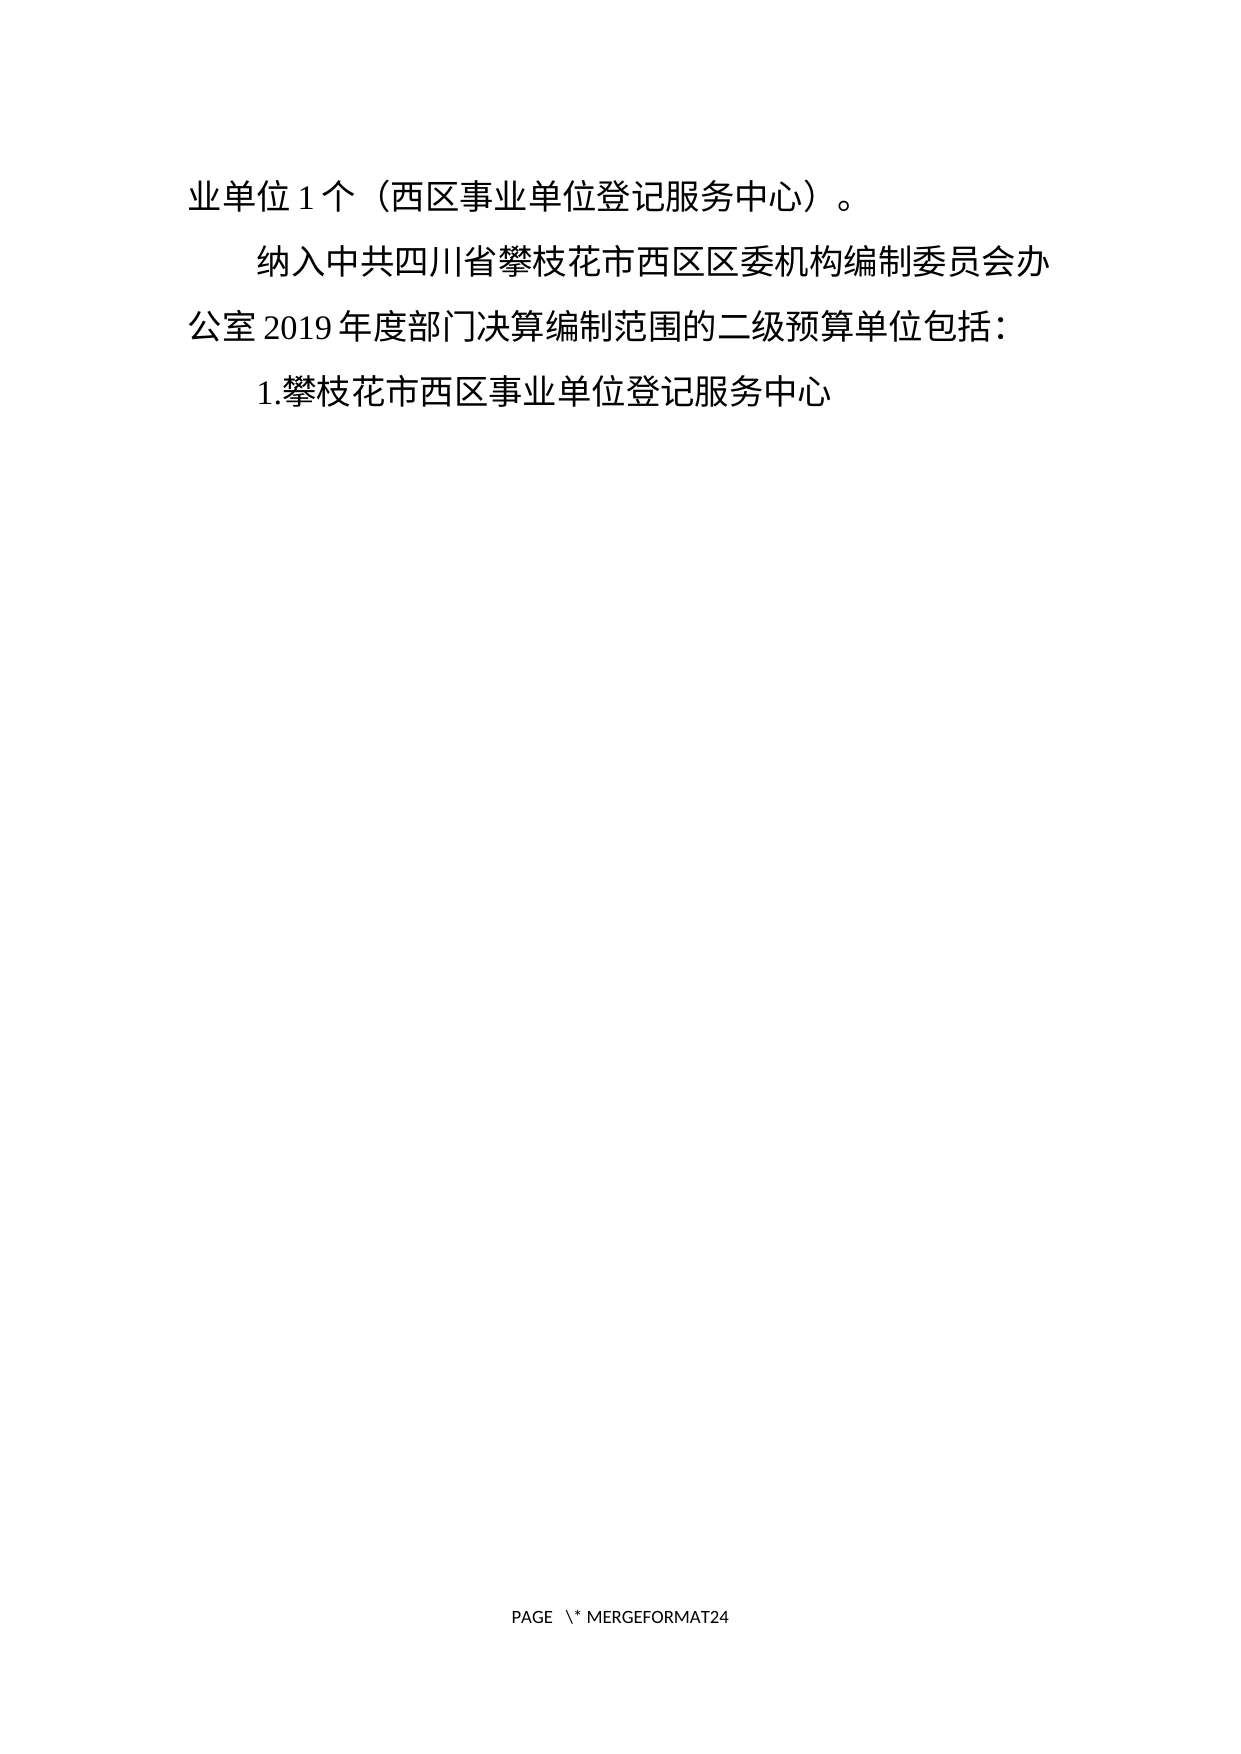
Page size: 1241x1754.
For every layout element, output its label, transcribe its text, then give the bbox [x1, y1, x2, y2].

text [187, 162, 1053, 227]
text 1.攀枝花市西区事业单位登记服务中心 [187, 357, 1053, 422]
text 纳入中共四川省攀枝花市西区区委机构编制委员会办公室2019年度部门决算编制范围的二级预算单位包括： [187, 227, 1053, 357]
